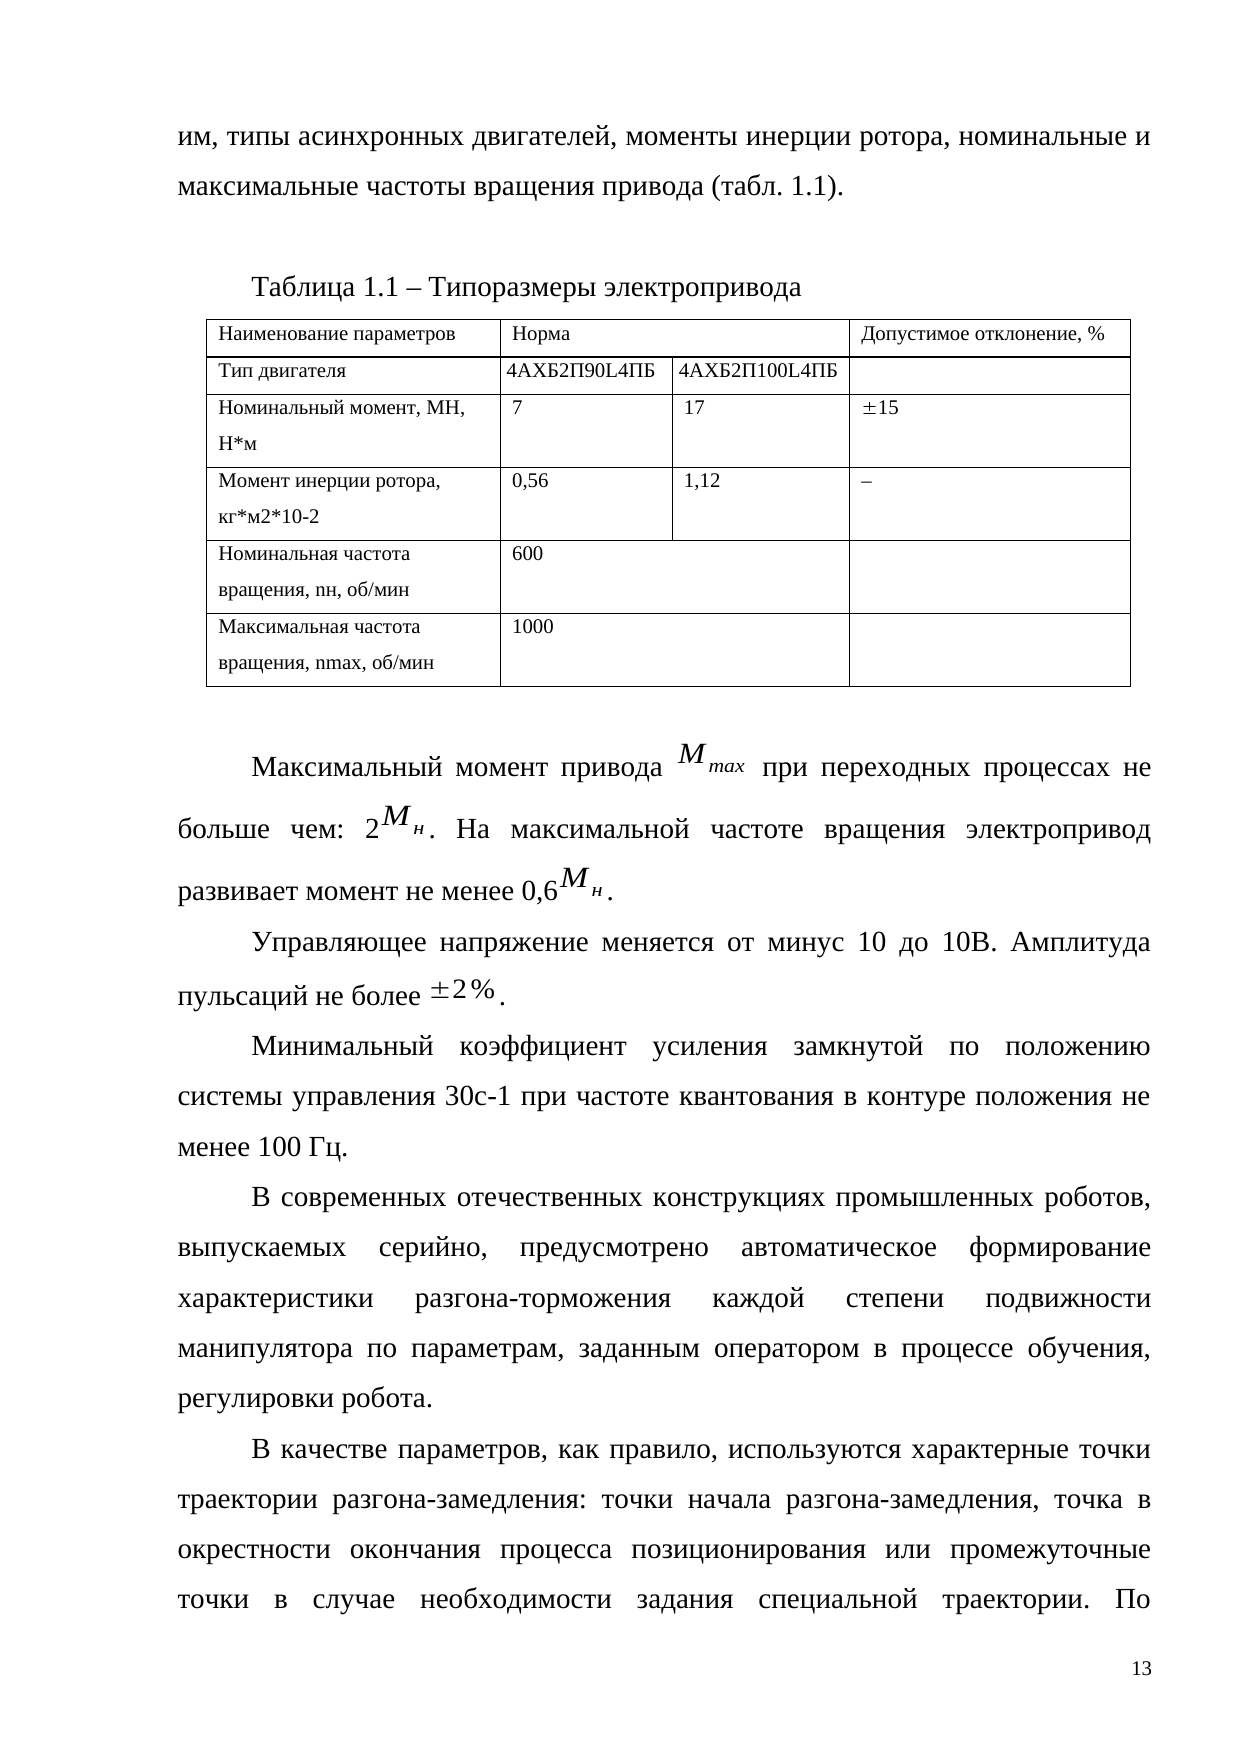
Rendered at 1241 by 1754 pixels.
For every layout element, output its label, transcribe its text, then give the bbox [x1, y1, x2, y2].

table_header Норма [501, 320, 849, 356]
table_cell 0,56 [501, 468, 672, 540]
table_cell Момент инерции ротора, кг*м2*10-2 [207, 468, 500, 540]
table_cell 15 [850, 395, 1130, 467]
table_cell [850, 541, 1130, 613]
table_cell 1,12 [673, 468, 849, 540]
text Минимальный коэффициент усиления замкнутой по положению системы управления 30с-1 при частоте квантования в контуре положения не менее 100 Гц. [177, 1028, 1152, 1162]
text В современных отечественных конструкциях промышленных роботов, выпускаемых серийно, предусмотрено автоматическое формирование характеристики разгона-торможения каждой степени подвижности манипулятора по параметрам, заданным оператором в процессе обучения, регулировки робота. [177, 1179, 1152, 1414]
table_cell – [850, 468, 1130, 540]
table_cell Тип двигателя [207, 358, 500, 393]
text Максимальный момент привода при переходных процессах не больше чем: 2. На максимальной частоте вращения электропривод развивает момент не менее 0,6. [177, 737, 1152, 907]
table_cell 1000 [501, 614, 849, 686]
table_cell Номинальная частота вращения, nн, об/мин [207, 541, 500, 613]
table_cell 600 [501, 541, 849, 613]
table_cell 7 [501, 395, 672, 467]
text Управляющее напряжение меняется от минус 10 до 10В. Амплитуда пульсаций не более . [177, 924, 1152, 1011]
text Таблица 1.1 – Типоразмеры электропривода [177, 269, 1152, 303]
table_cell 4АХБ2П100L4ПБ [673, 358, 849, 393]
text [177, 118, 1152, 202]
table_cell Максимальная частота вращения, nmax, об/мин [207, 614, 500, 686]
table_header Наименование параметров [207, 320, 500, 356]
table_cell Номинальный момент, МН, Н*м [207, 395, 500, 467]
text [177, 1431, 1152, 1615]
table_cell 4АХБ2П90L4ПБ [501, 358, 672, 393]
table_cell [850, 614, 1130, 686]
table_cell [850, 358, 1130, 393]
table_cell 17 [673, 395, 849, 467]
table_header Допустимое отклонение, % [850, 320, 1130, 356]
